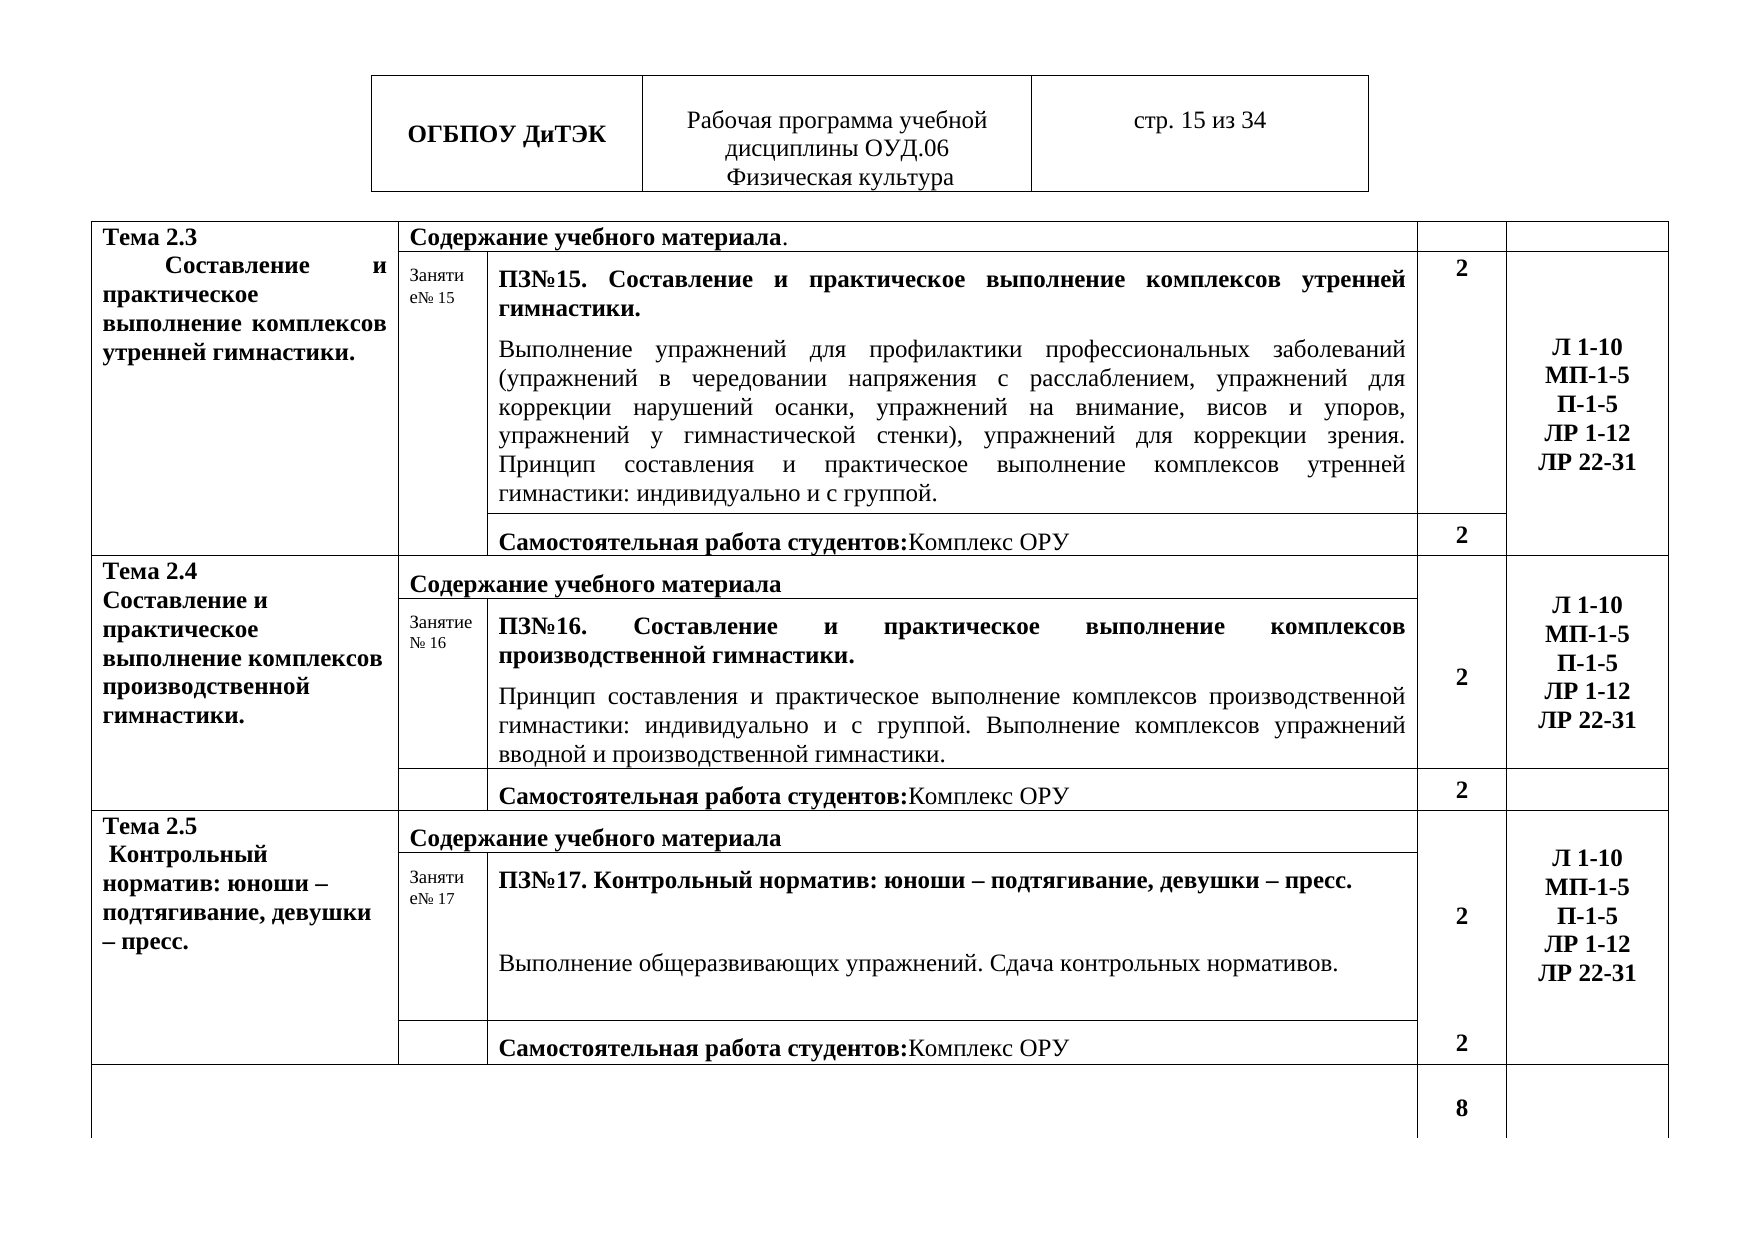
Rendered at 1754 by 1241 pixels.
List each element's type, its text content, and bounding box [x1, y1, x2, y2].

table_cell [1418, 222, 1506, 251]
table_cell 2 [1418, 252, 1506, 513]
table_cell Самостоятельная работа студентов:Комплекс ОРУ [488, 1021, 1417, 1063]
table_cell Тема 2.4 Составление и практическое выполнение комплексов производственной гимнастики. [92, 556, 398, 810]
table_cell ПЗ№15. Составление и практическое выполнение комплексов утренней гимнастики. Выполнение упражнений для профилактики профессиональных заболеваний (упражнений в чередовании напряжения с расслаблением, упражнений для коррекции нарушений осанки, упражнений на внимание, висов и упоров, упражнений у гимнастической стенки), упражнений для коррекции зрения. Принцип составления и практическое выполнение комплексов утренней гимнастики: индивидуально и с группой. [488, 252, 1417, 513]
table_cell 2 [1418, 1020, 1506, 1063]
table_cell 8 [1418, 1065, 1506, 1138]
table_cell Занятие№ 15 [399, 252, 487, 555]
table_cell Самостоятельная работа студентов:Комплекс ОРУ [488, 514, 1417, 555]
table_cell Л 1-10 МП-1-5 П-1-5 ЛР 1-12 ЛР 22-31 [1507, 252, 1668, 555]
table_cell 2 [1418, 769, 1506, 810]
table_cell 2 [1418, 811, 1506, 1020]
table_cell [1507, 1020, 1668, 1063]
table_cell Содержание учебного материала [399, 811, 1417, 852]
table_cell Самостоятельная работа студентов:Комплекс ОРУ [488, 769, 1417, 810]
table_cell [399, 769, 487, 810]
table_cell ПЗ№17. Контрольный норматив: юноши – подтягивание, девушки – пресс. Выполнение общеразвивающих упражнений. Сдача контрольных нормативов. [488, 853, 1417, 1020]
table_cell [1507, 222, 1668, 251]
table_cell [399, 1021, 487, 1063]
table_cell 2 [1418, 556, 1506, 767]
table_cell Занятие № 16 [399, 599, 487, 767]
table_cell Л 1-10 МП-1-5 П-1-5 ЛР 1-12 ЛР 22-31 [1507, 556, 1668, 767]
table_cell Тема 2.5 Контрольный норматив: юноши – подтягивание, девушки – пресс. [92, 811, 398, 1063]
table_cell [1507, 1065, 1668, 1138]
table_cell Содержание учебного материала. [399, 222, 1417, 251]
table_cell ПЗ№16. Составление и практическое выполнение комплексов производственной гимнастики. Принцип составления и практическое выполнение комплексов производственной гимнастики: индивидуально и с группой. Выполнение комплексов упражнений вводной и производственной гимнастики. [488, 599, 1417, 767]
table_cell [92, 1065, 1417, 1138]
table_cell Тема 2.3 Составление и практическое выполнение комплексов утренней гимнастики. [92, 222, 398, 555]
table_cell Л 1-10 МП-1-5 П-1-5 ЛР 1-12 ЛР 22-31 [1507, 811, 1668, 1020]
table_cell [1507, 769, 1668, 810]
table_cell Содержание учебного материала [399, 556, 1417, 598]
table_cell Занятие№ 17 [399, 853, 487, 1020]
table_cell 2 [1418, 514, 1506, 555]
